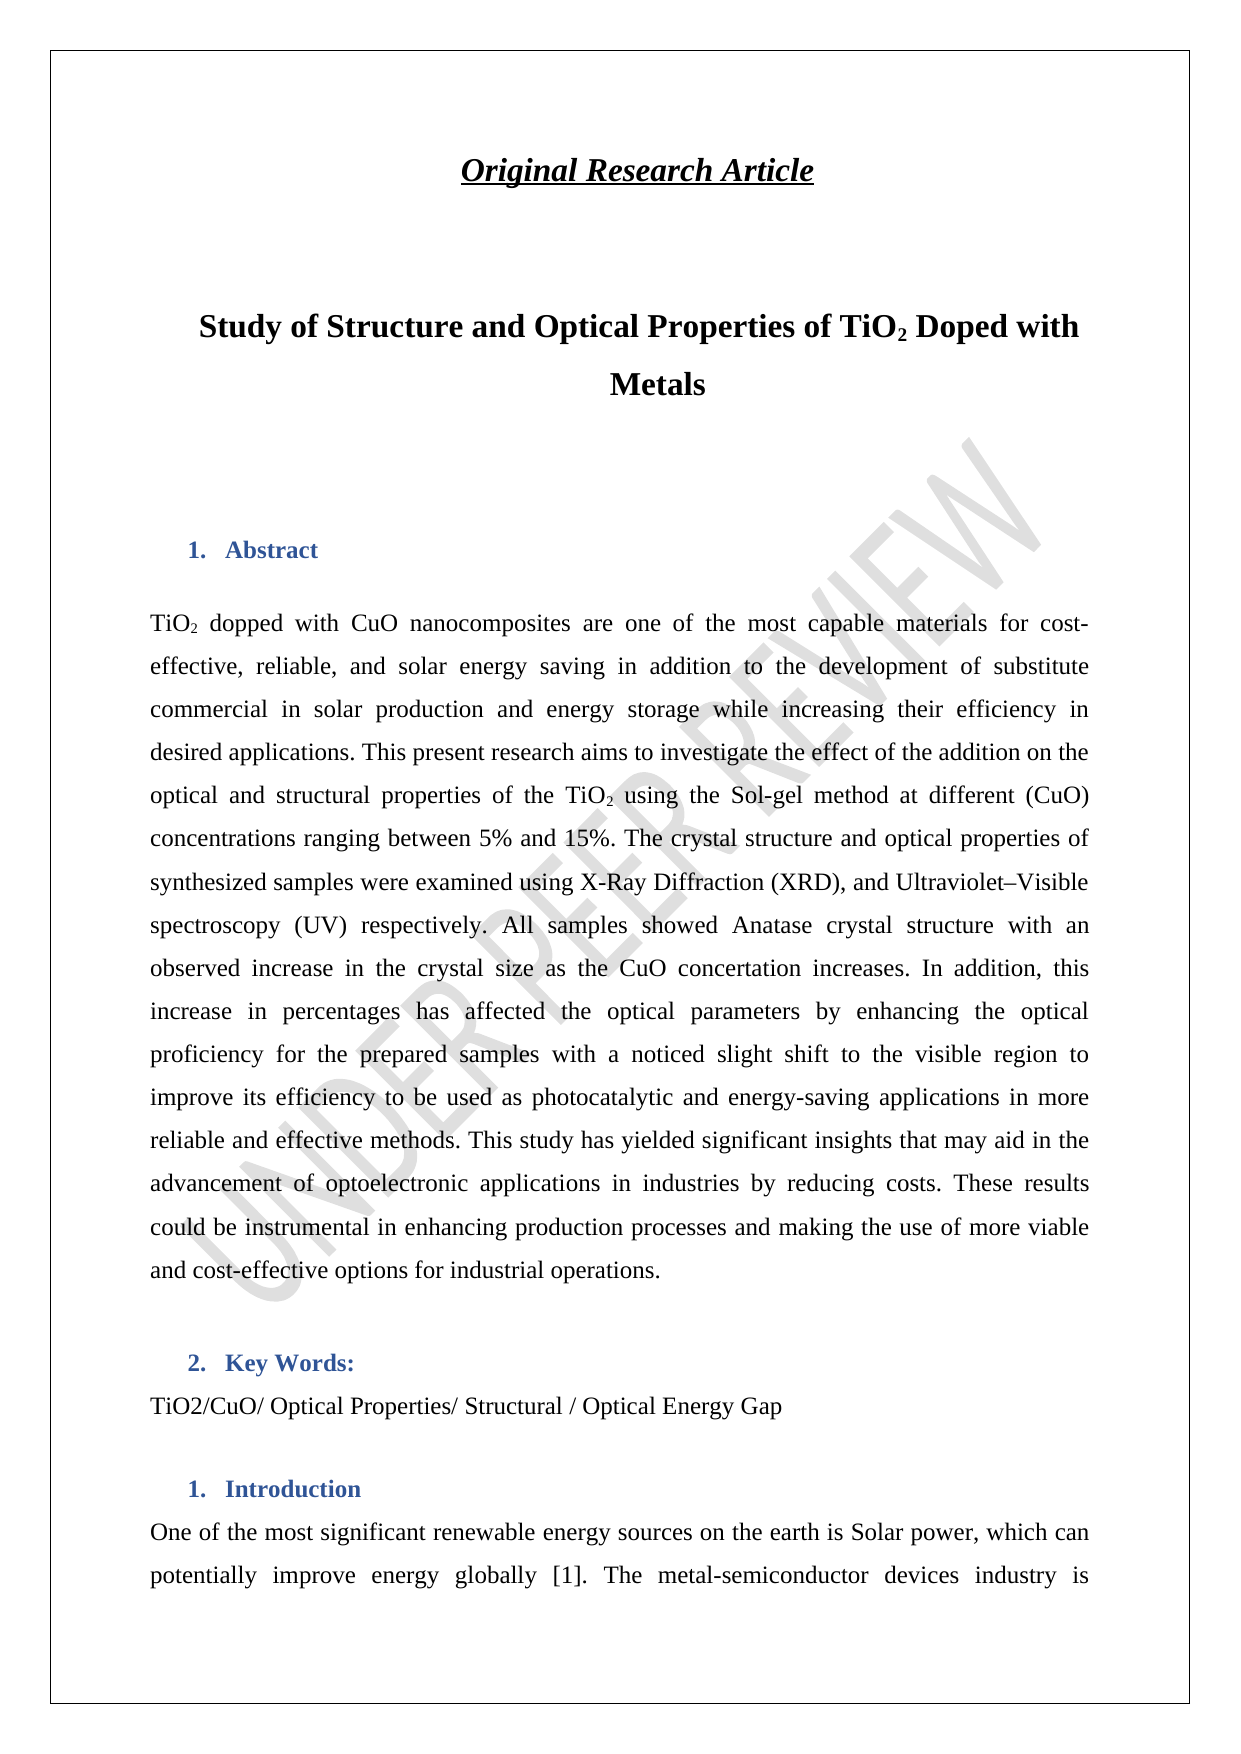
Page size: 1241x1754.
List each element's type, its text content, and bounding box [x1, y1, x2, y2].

subtitle Introduction [187, 1474, 1090, 1503]
text Original Research Article [187, 150, 1090, 188]
text Study of Structure and Optical Properties of TiO2 Doped with Metals [187, 307, 1090, 402]
subtitle Key Words: [187, 1348, 1090, 1377]
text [150, 1517, 1090, 1589]
text TiO2 dopped with CuO nanocomposites are one of the most capable materials for cost-effective, reliable, and solar energy saving in addition to the development of substitute commercial in solar production and energy storage while increasing their efficiency in desired applications. This present research aims to investigate the effect of the addition on the optical and structural properties of the TiO2 using the Sol-gel method at different (CuO) concentrations ranging between 5% and 15%. The crystal structure and optical properties of synthesized samples were examined using X-Ray Diffraction (XRD), and Ultraviolet–Visible spectroscopy (UV) respectively. All samples showed Anatase crystal structure with an observed increase in the crystal size as the CuO concertation increases. In addition, this increase in percentages has affected the optical parameters by enhancing the optical proficiency for the prepared samples with a noticed slight shift to the visible region to improve its efficiency to be used as photocatalytic and energy-saving applications in more reliable and effective methods. This study has yielded significant insights that may aid in the advancement of optoelectronic applications in industries by reducing costs. These results could be instrumental in enhancing production processes and making the use of more viable and cost-effective options for industrial operations. [150, 608, 1090, 1283]
text TiO2/CuO/ Optical Properties/ Structural / Optical Energy Gap [150, 1391, 1090, 1420]
subtitle Abstract [187, 536, 1090, 564]
